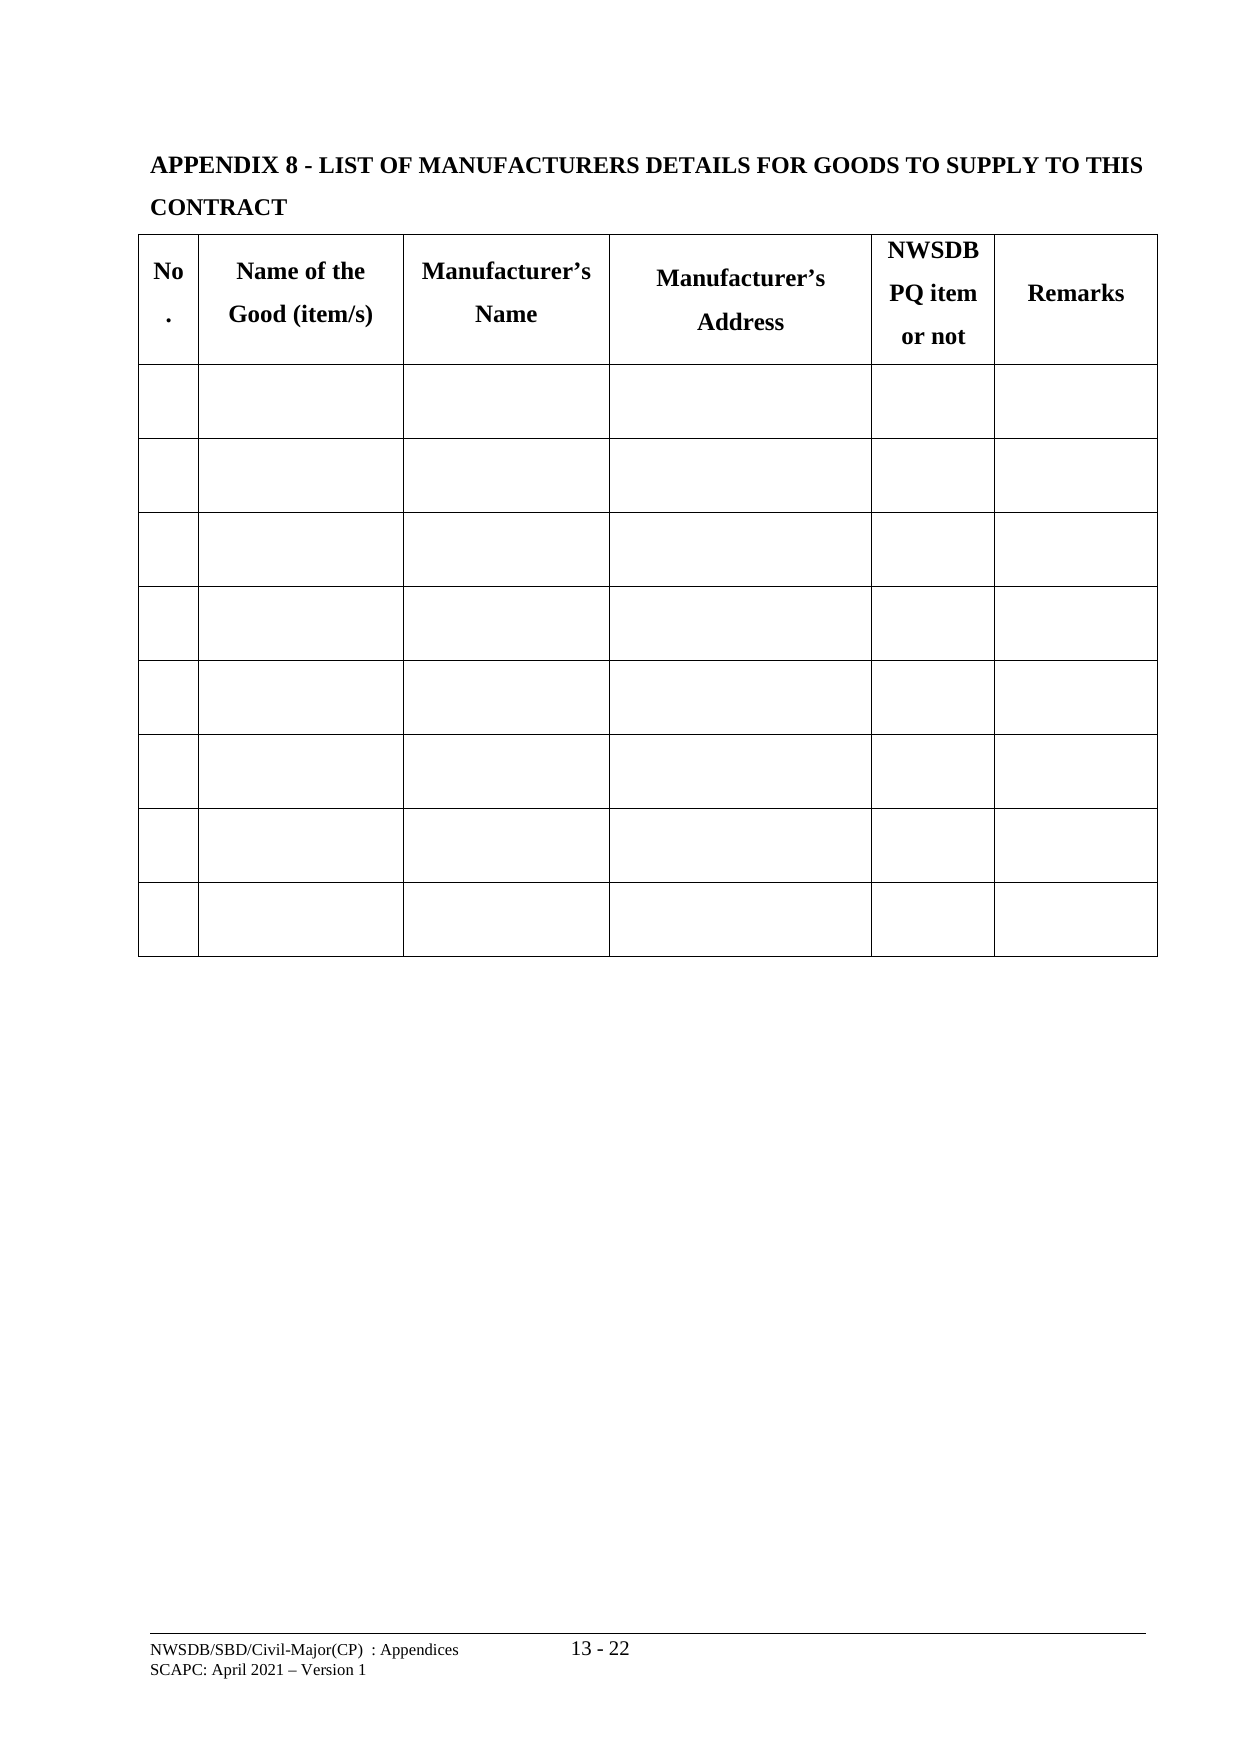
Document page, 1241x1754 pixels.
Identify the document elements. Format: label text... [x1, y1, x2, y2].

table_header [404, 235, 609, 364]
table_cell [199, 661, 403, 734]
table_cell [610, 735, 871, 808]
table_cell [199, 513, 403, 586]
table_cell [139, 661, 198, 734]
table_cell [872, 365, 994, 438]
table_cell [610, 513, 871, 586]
subtitle APPENDIX 8 - LIST OF MANUFACTURERS DETAILS FOR GOODS TO SUPPLY TO THIS CONTRACT [150, 150, 1146, 220]
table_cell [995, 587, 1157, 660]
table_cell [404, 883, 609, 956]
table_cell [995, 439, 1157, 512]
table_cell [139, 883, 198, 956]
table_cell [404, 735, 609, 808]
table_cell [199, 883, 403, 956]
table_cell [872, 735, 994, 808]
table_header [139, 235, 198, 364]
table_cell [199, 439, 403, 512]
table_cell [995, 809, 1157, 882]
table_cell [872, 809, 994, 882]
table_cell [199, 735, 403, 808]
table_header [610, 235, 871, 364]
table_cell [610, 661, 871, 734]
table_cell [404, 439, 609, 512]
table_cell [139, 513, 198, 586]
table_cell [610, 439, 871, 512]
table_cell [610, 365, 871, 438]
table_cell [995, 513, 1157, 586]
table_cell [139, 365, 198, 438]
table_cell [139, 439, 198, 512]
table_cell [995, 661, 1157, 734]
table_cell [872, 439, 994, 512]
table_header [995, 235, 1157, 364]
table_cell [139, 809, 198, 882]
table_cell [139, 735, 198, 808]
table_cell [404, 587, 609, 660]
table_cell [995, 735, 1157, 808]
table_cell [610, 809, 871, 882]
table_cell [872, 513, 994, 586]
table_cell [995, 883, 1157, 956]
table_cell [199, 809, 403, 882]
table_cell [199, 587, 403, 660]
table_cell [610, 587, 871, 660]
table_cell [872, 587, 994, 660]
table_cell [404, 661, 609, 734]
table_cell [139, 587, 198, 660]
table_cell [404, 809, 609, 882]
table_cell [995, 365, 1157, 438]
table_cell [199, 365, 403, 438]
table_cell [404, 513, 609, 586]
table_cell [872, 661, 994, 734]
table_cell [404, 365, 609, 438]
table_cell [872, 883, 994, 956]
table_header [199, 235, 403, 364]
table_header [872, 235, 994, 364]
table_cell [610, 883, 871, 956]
